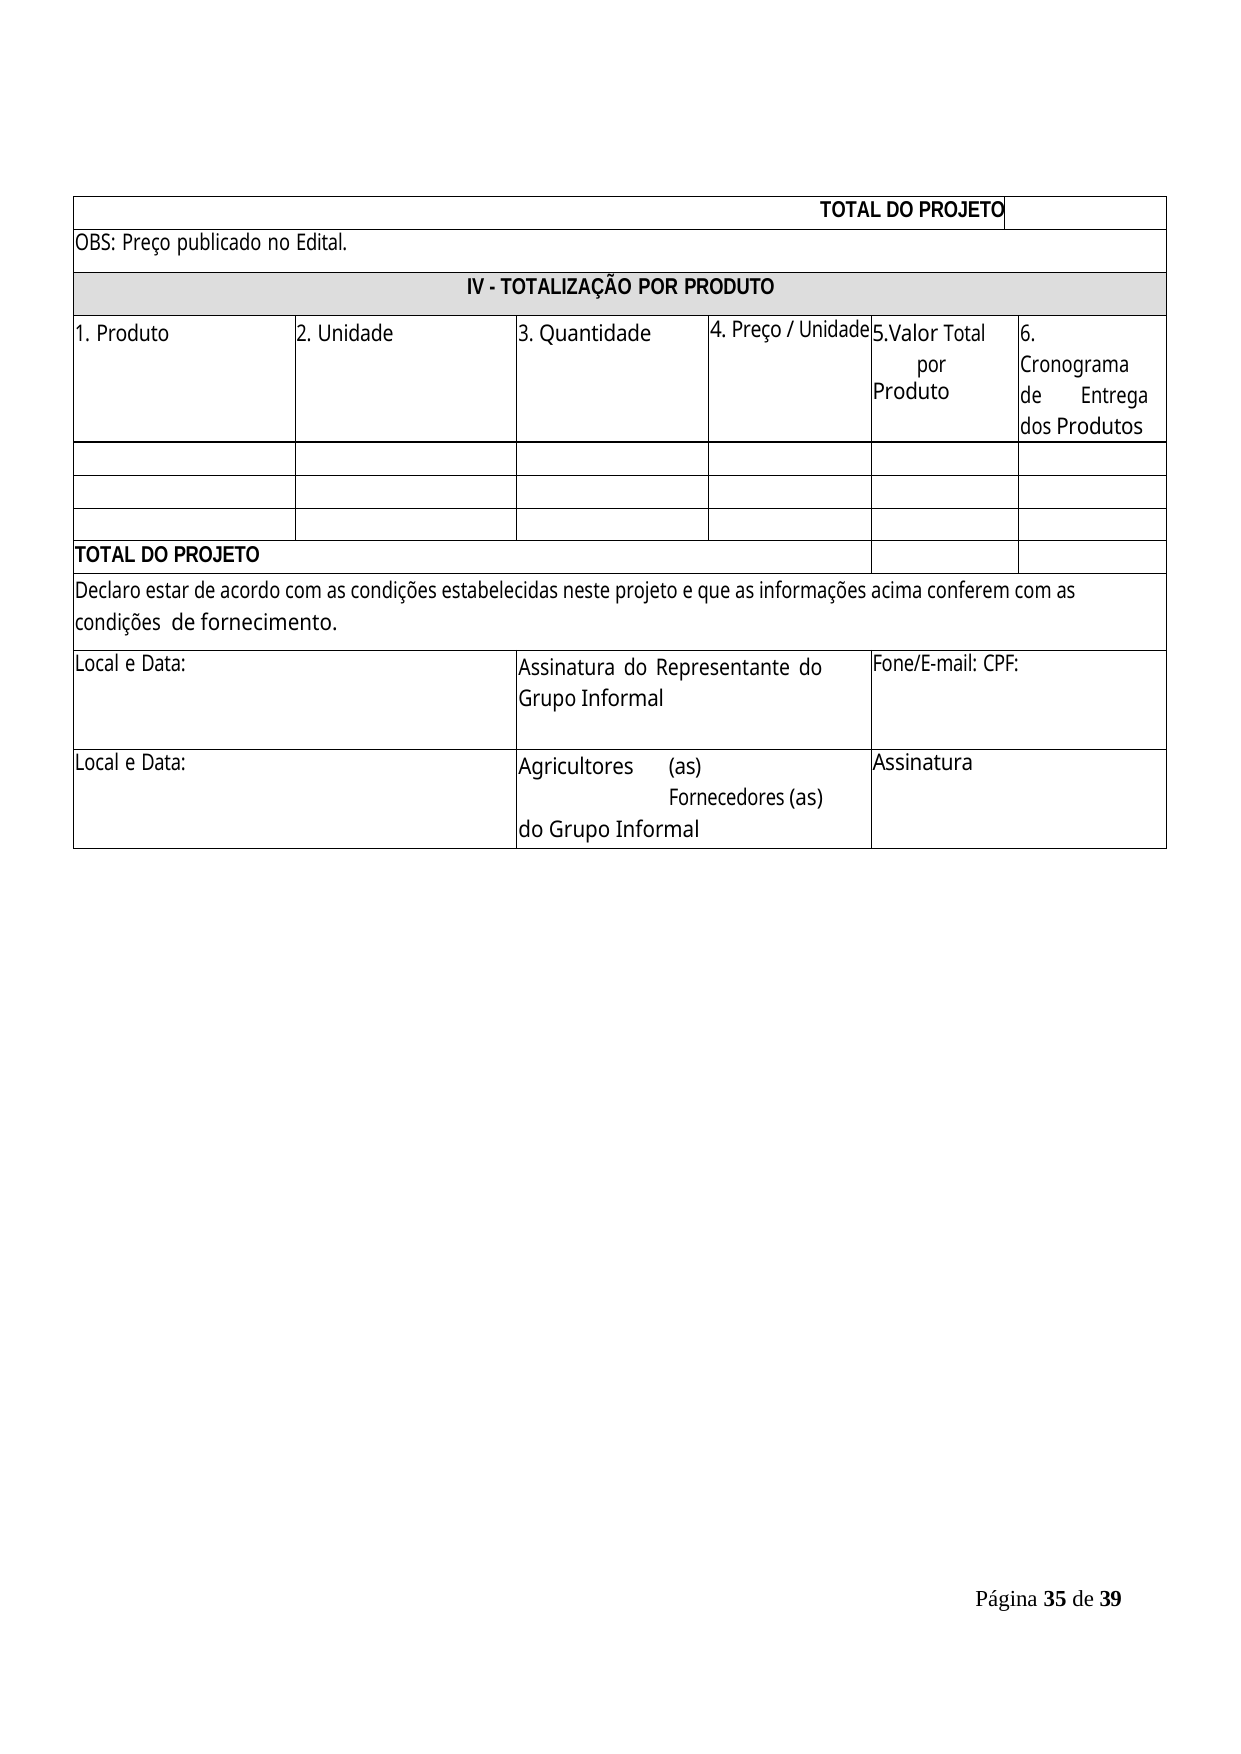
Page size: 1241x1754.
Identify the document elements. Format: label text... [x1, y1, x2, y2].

table_cell [1019, 476, 1166, 507]
table_header [1005, 197, 1166, 229]
table_cell Assinatura do Representante do Grupo Informal [517, 651, 871, 749]
table_cell [872, 476, 1018, 507]
table_cell IV - TOTALIZAÇÃO POR PRODUTO [74, 273, 1166, 315]
table_cell Assinatura [872, 750, 1166, 848]
table_cell [1019, 541, 1166, 573]
table_cell [74, 509, 295, 540]
table_cell [1019, 443, 1166, 474]
table_cell 3. Quantidade [517, 316, 708, 441]
table_cell [296, 443, 516, 474]
table_cell Declaro estar de acordo com as condições estabelecidas neste projeto e que as informações acima conferem com as condições de fornecimento. [74, 574, 1166, 650]
table_cell 5.Valor Total por Produto [872, 316, 1018, 441]
table_cell Fone/E-mail: CPF: [872, 651, 1166, 749]
table_cell [709, 443, 871, 474]
table_cell [517, 443, 708, 474]
table_cell [872, 443, 1018, 474]
table_cell 1. Produto [74, 316, 295, 441]
table_cell [74, 443, 295, 474]
table_cell 4. Preço / Unidade [709, 316, 871, 441]
table_cell Local e Data: [74, 651, 516, 749]
table_cell TOTAL DO PROJETO [74, 541, 871, 573]
table_cell [709, 476, 871, 507]
table_cell Agricultores (as) Fornecedores (as) do Grupo Informal [517, 750, 871, 848]
table_cell [872, 541, 1018, 573]
table_cell Local e Data: [74, 750, 516, 848]
table_header TOTAL DO PROJETO [74, 197, 1004, 229]
table_cell [517, 509, 708, 540]
table_cell [872, 509, 1018, 540]
table_cell [296, 476, 516, 507]
table_cell [74, 476, 295, 507]
table_cell [517, 476, 708, 507]
table_cell 2. Unidade [296, 316, 516, 441]
table_cell [709, 509, 871, 540]
table_cell 6. Cronograma de Entrega dos Produtos [1019, 316, 1166, 441]
table_cell [296, 509, 516, 540]
table_cell OBS: Preço publicado no Edital. [74, 230, 1166, 272]
table_cell [1019, 509, 1166, 540]
